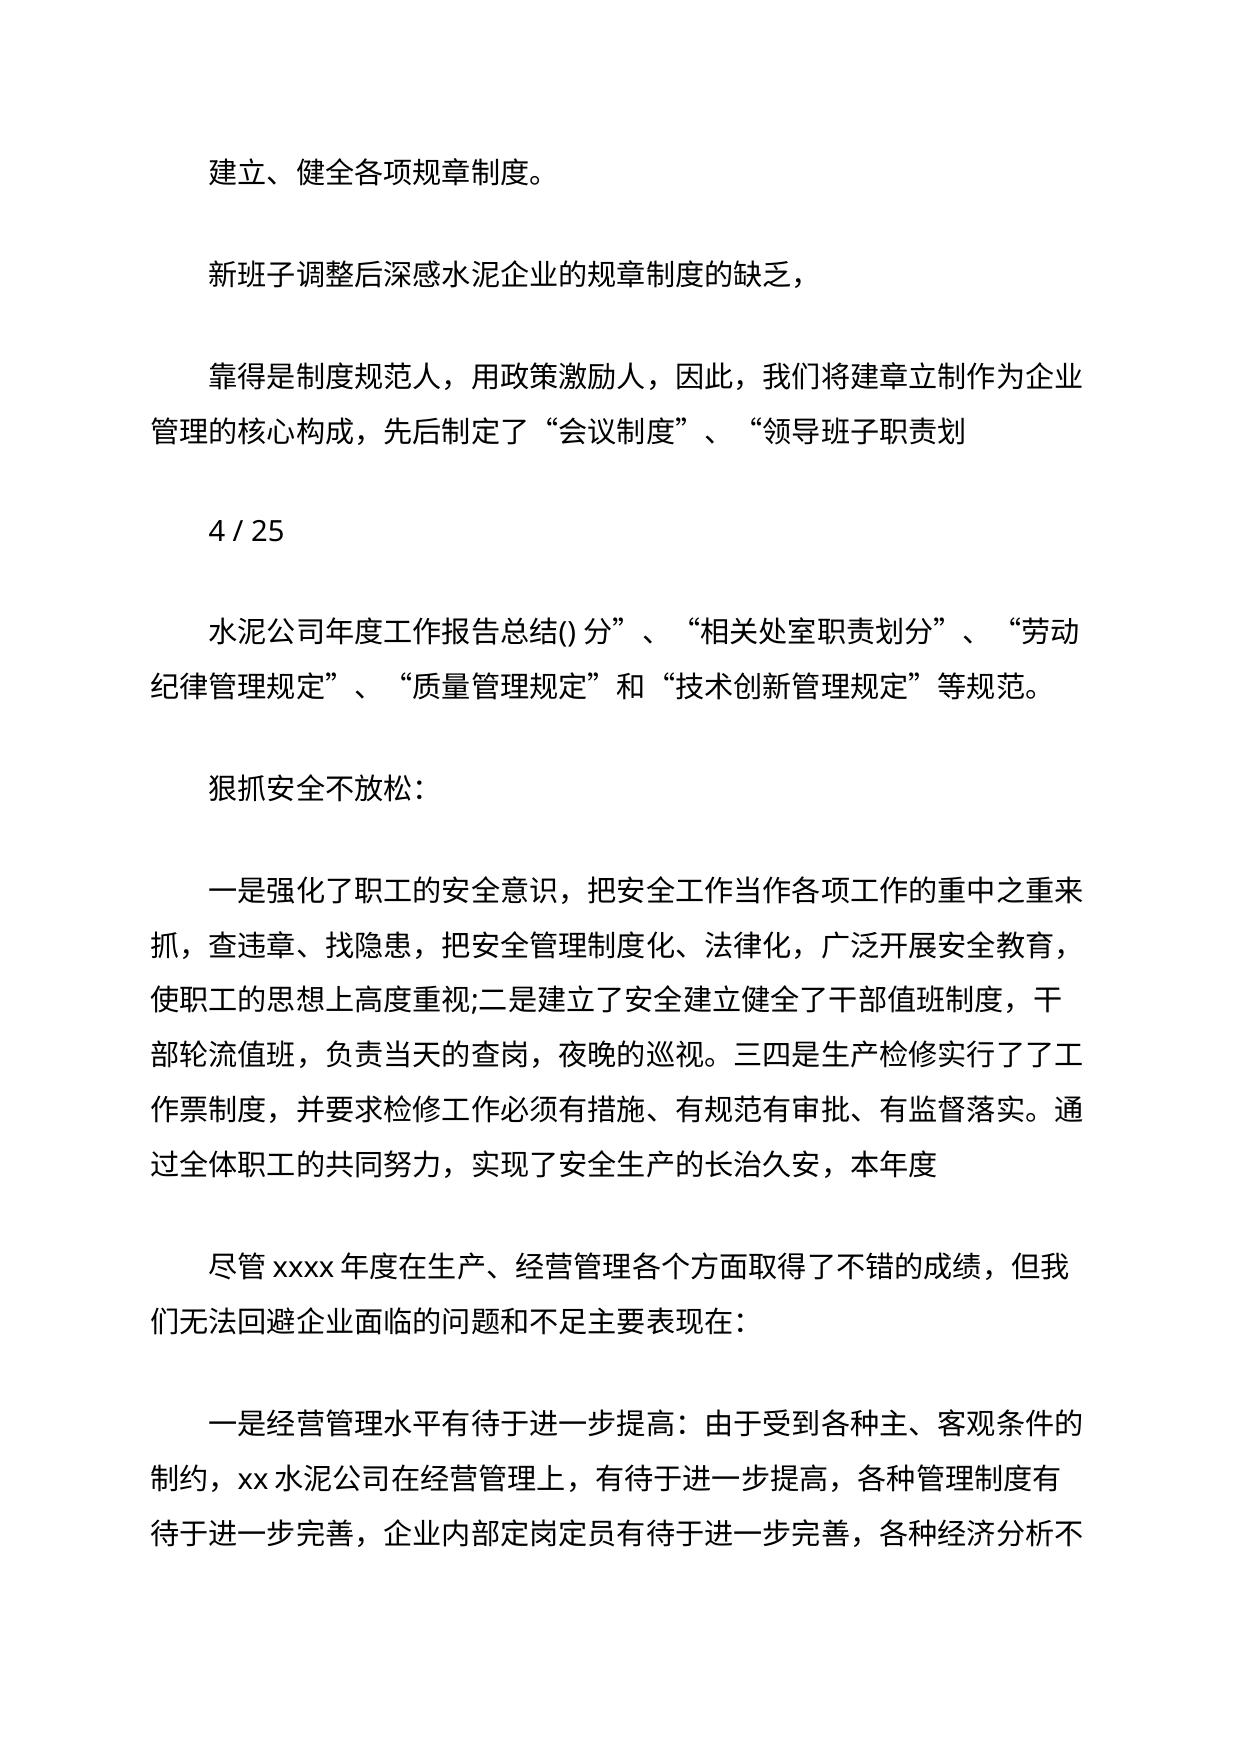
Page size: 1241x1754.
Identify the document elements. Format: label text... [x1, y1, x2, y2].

text 一是强化了职工的安全意识，把安全工作当作各项工作的重中之重来抓，查违章、找隐患，把安全管理制度化、法律化，广泛开展安全教育，使职工的思想上高度重视;二是建立了安全建立健全了干部值班制度，干部轮流值班，负责当天的查岗，夜晚的巡视。三四是生产检修实行了了工作票制度，并要求检修工作必须有措施、有规范有审批、有监督落实。通过全体职工的共同努力，实现了安全生产的长治久安，本年度 [150, 867, 1090, 1184]
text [150, 1400, 1090, 1552]
text 狠抓安全不放松： [150, 765, 1090, 808]
text 水泥公司年度工作报告总结() 分”、“相关处室职责划分”、“劳动纪律管理规定”、“质量管理规定”和“技术创新管理规定”等规范。 [150, 609, 1090, 706]
text 建立、健全各项规章制度。 [150, 150, 1090, 192]
text 靠得是制度规范人，用政策激励人，因此，我们将建章立制作为企业管理的核心构成，先后制定了“会议制度”、“领导班子职责划 [150, 353, 1090, 451]
text 新班子调整后深感水泥企业的规章制度的缺乏， [150, 252, 1090, 294]
text 4 / 25 [150, 510, 1090, 550]
text 尽管xxxx年度在生产、经营管理各个方面取得了不错的成绩，但我们无法回避企业面临的问题和不足主要表现在： [150, 1243, 1090, 1341]
